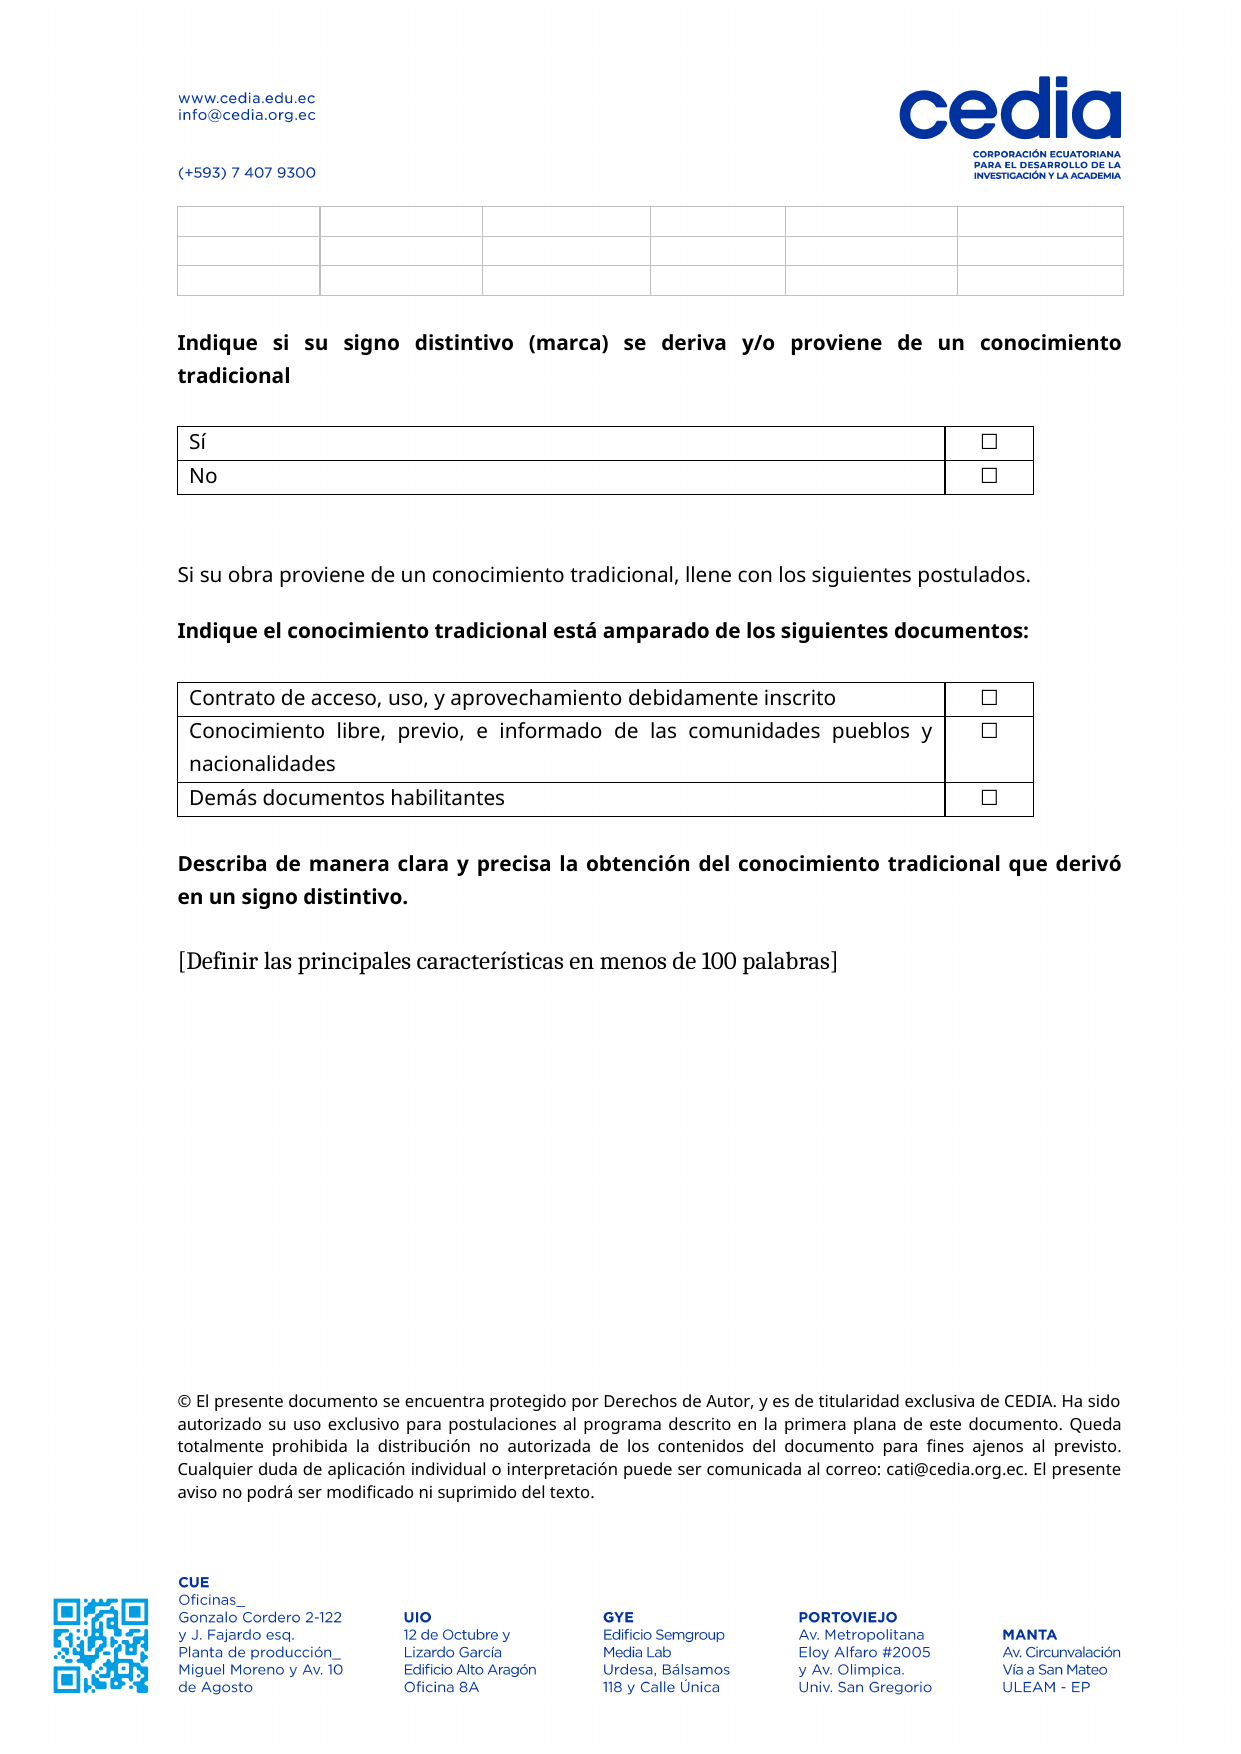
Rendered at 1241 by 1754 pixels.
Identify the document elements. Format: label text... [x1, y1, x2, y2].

table_cell [483, 237, 650, 265]
table_cell [786, 237, 957, 265]
picture [1, 1, 1238, 1751]
table_cell [483, 207, 650, 236]
table_header Contrato de acceso, uso, y aprovechamiento debidamente inscrito [178, 683, 944, 716]
table_cell [651, 266, 785, 294]
table_cell [958, 237, 1123, 265]
table_cell [178, 207, 319, 236]
table_cell [321, 237, 482, 265]
table_header [946, 683, 1033, 716]
text Si su obra proviene de un conocimiento tradicional, llene con los siguientes postulados. [177, 560, 1123, 588]
table_cell [178, 266, 319, 294]
table_cell [786, 207, 957, 236]
table_cell [651, 237, 785, 265]
table_header Sí [178, 427, 944, 460]
table_cell [321, 207, 482, 236]
text Indique el conocimiento tradicional está amparado de los siguientes documentos: [177, 617, 1123, 645]
table_cell [958, 266, 1123, 294]
text Describa de manera clara y precisa la obtención del conocimiento tradicional que derivó en un signo distintivo. [177, 849, 1123, 910]
table_cell [958, 207, 1123, 236]
table_cell Demás documentos habilitantes [178, 783, 944, 816]
table_cell [946, 717, 1033, 782]
table_cell Conocimiento libre, previo, e informado de las comunidades pueblos y nacionalidades [178, 717, 944, 782]
table_cell [946, 461, 1033, 493]
table_cell [321, 266, 482, 294]
table_cell [786, 266, 957, 294]
table_cell [178, 237, 319, 265]
table_cell No [178, 461, 944, 493]
table_cell [946, 783, 1033, 816]
text Indique si su signo distintivo (marca) se deriva y/o proviene de un conocimiento tradicional [177, 328, 1123, 389]
table_cell [651, 207, 785, 236]
table_cell [483, 266, 650, 294]
table_header [946, 427, 1033, 460]
